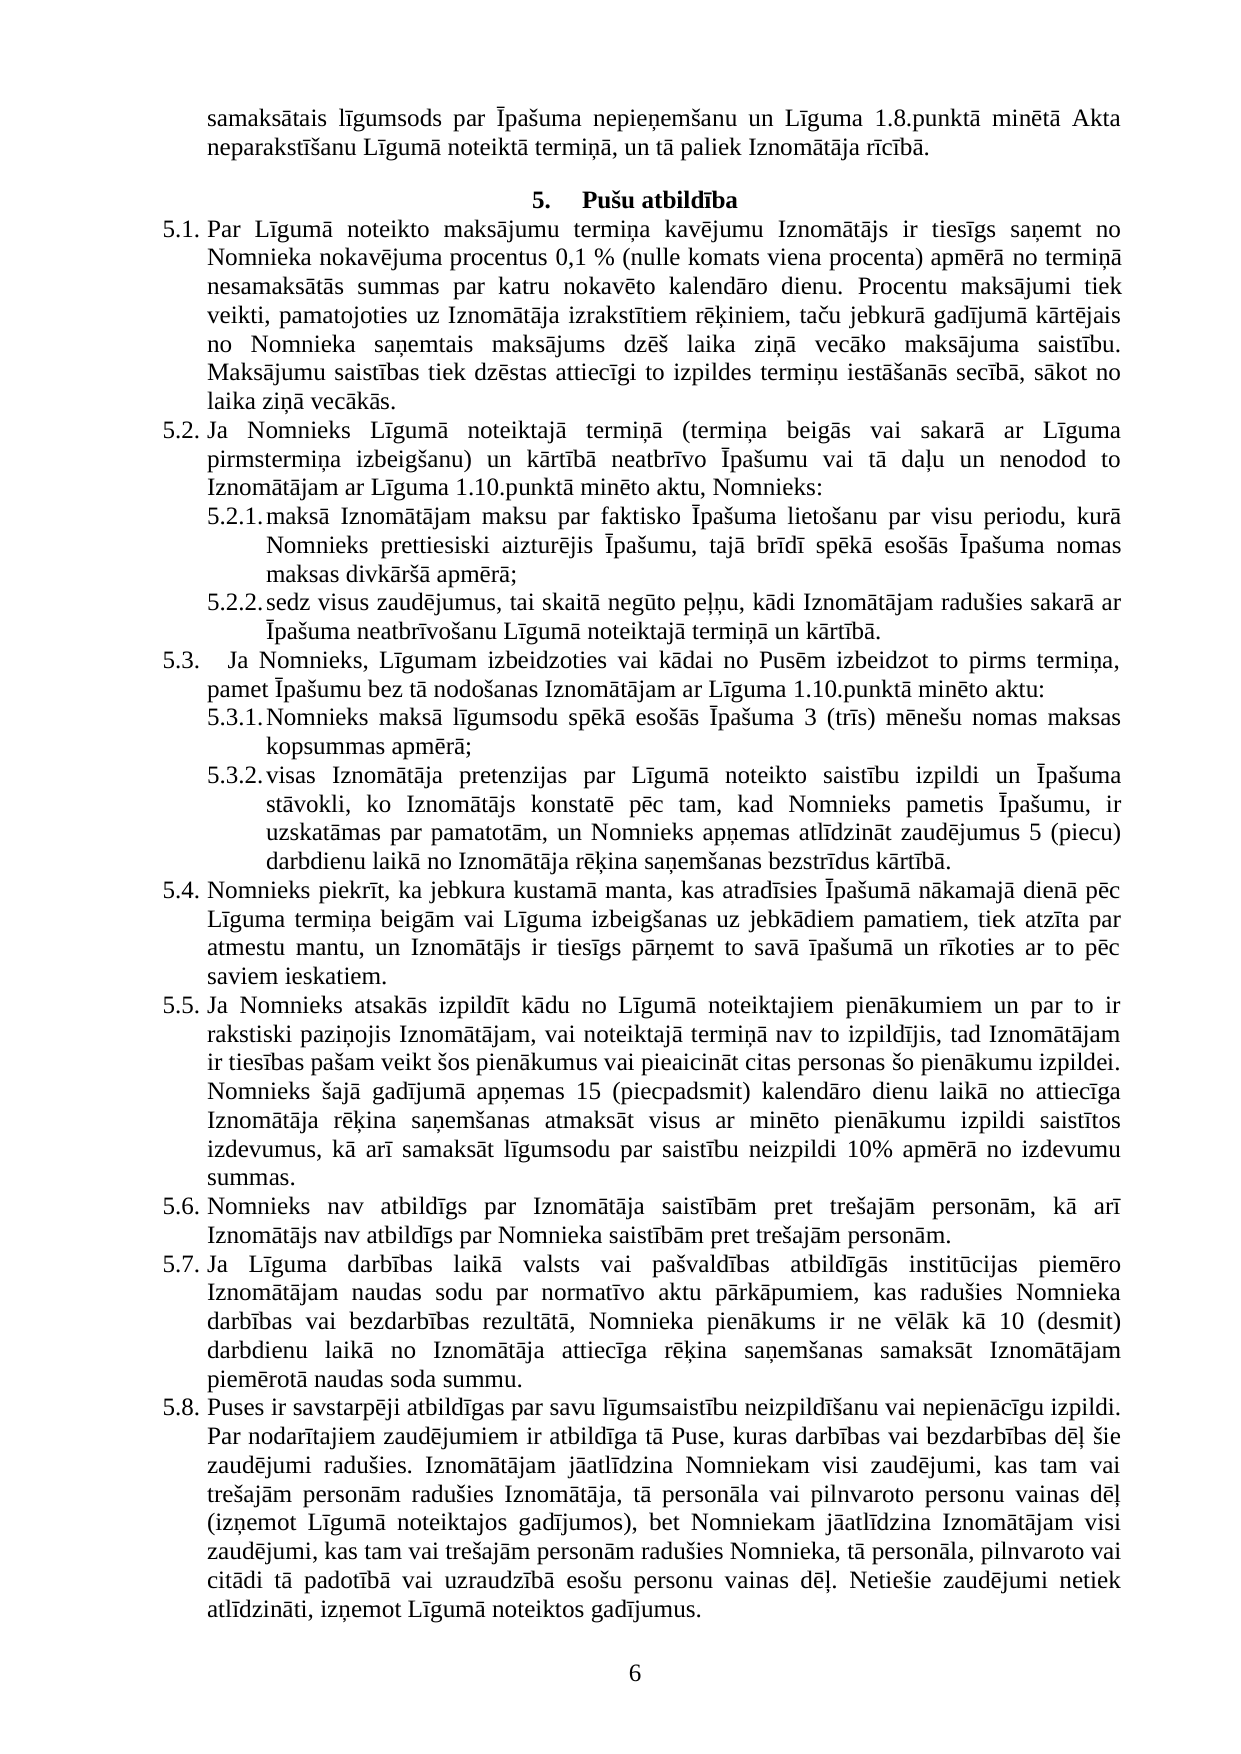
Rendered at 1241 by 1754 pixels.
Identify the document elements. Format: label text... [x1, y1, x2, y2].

list maksā Iznomātājam maksu par faktisko Īpašuma lietošanu par visu periodu, kurā Nomnieks prettiesiski aizturējis Īpašumu, tajā brīdī spēkā esošās Īpašuma nomas maksas divkāršā apmērā; [207, 501, 1122, 587]
list Nomnieks piekrīt, ka jebkura kustamā manta, kas atradīsies Īpašumā nākamajā dienā pēc Līguma termiņa beigām vai Līguma izbeigšanas uz jebkādiem pamatiem, tiek atzīta par atmestu mantu, un Iznomātājs ir tiesīgs pārņemt to savā īpašumā un rīkoties ar to pēc saviem ieskatiem. [162, 875, 1122, 990]
list Ja Nomnieks atsakās izpildīt kādu no Līgumā noteiktajiem pienākumiem un par to ir rakstiski paziņojis Iznomātājam, vai noteiktajā termiņā nav to izpildījis, tad Iznomātājam ir tiesības pašam veikt šos pienākumus vai pieaicināt citas personas šo pienākumu izpildei. Nomnieks šajā gadījumā apņemas 15 (piecpadsmit) kalendāro dienu laikā no attiecīga Iznomātāja rēķina saņemšanas atmaksāt visus ar minēto pienākumu izpildi saistītos izdevumus, kā arī samaksāt līgumsodu par saistību neizpildi 10% apmērā no izdevumu summas. [162, 990, 1122, 1191]
list Ja Līguma darbības laikā valsts vai pašvaldības atbildīgās institūcijas piemēro Iznomātājam naudas sodu par normatīvo aktu pārkāpumiem, kas radušies Nomnieka darbības vai bezdarbības rezultātā, Nomnieka pienākums ir ne vēlāk kā 10 (desmit) darbdienu laikā no Iznomātāja attiecīga rēķina saņemšanas samaksāt Iznomātājam piemērotā naudas soda summu. [162, 1249, 1122, 1392]
list Nomnieks nav atbildīgs par Iznomātāja saistībām pret trešajām personām, kā arī Iznomātājs nav atbildīgs par Nomnieka saistībām pret trešajām personām. [162, 1191, 1122, 1249]
list Par Līgumā noteikto maksājumu termiņa kavējumu Iznomātājs ir tiesīgs saņemt no Nomnieka nokavējuma procentus 0,1 % (nulle komats viena procenta) apmērā no termiņā nesamaksātās summas par katru nokavēto kalendāro dienu. Procentu maksājumi tiek veikti, pamatojoties uz Iznomātāja izrakstītiem rēķiniem, taču jebkurā gadījumā kārtējais no Nomnieka saņemtais maksājums dzēš laika ziņā vecāko maksājuma saistību. Maksājumu saistības tiek dzēstas attiecīgi to izpildes termiņu iestāšanās secībā, sākot no laika ziņā vecākās. [162, 214, 1122, 415]
list Ja Nomnieks, Līgumam izbeidzoties vai kādai no Pusēm izbeidzot to pirms termiņa, pamet Īpašumu bez tā nodošanas Iznomātājam ar Līguma 1.10.punktā minēto aktu: [162, 645, 1122, 702]
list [162, 103, 1122, 161]
list Nomnieks maksā līgumsodu spēkā esošās Īpašuma 3 (trīs) mēnešu nomas maksas kopsummas apmērā; [207, 702, 1122, 760]
list Puses ir savstarpēji atbildīgas par savu līgumsaistību neizpildīšanu vai nepienācīgu izpildi. Par nodarītajiem zaudējumiem ir atbildīga tā Puse, kuras darbības vai bezdarbības dēļ šie zaudējumi radušies. Iznomātājam jāatlīdzina Nomniekam visi zaudējumi, kas tam vai trešajām personām radušies Iznomātāja, tā personāla vai pilnvaroto personu vainas dēļ (izņemot Līgumā noteiktajos gadījumos), bet Nomniekam jāatlīdzina Iznomātājam visi zaudējumi, kas tam vai trešajām personām radušies Nomnieka, tā personāla, pilnvaroto vai citādi tā padotībā vai uzraudzībā esošu personu vainas dēļ. Netiešie zaudējumi netiek atlīdzināti, izņemot Līgumā noteiktos gadījumus. [162, 1392, 1122, 1622]
list Ja Nomnieks Līgumā noteiktajā termiņā (termiņa beigās vai sakarā ar Līguma pirmstermiņa izbeigšanu) un kārtībā neatbrīvo Īpašumu vai tā daļu un nenodod to Iznomātājam ar Līguma 1.10.punktā minēto aktu, Nomnieks: [162, 415, 1122, 501]
list sedz visus zaudējumus, tai skaitā negūto peļņu, kādi Iznomātājam radušies sakarā ar Īpašuma neatbrīvošanu Līgumā noteiktajā termiņā un kārtībā. [207, 587, 1122, 645]
list Pušu atbildība [148, 185, 1122, 214]
list visas Iznomātāja pretenzijas par Līgumā noteikto saistību izpildi un Īpašuma stāvokli, ko Iznomātājs konstatē pēc tam, kad Nomnieks pametis Īpašumu, ir uzskatāmas par pamatotām, un Nomnieks apņemas atlīdzināt zaudējumus 5 (piecu) darbdienu laikā no Iznomātāja rēķina saņemšanas bezstrīdus kārtībā. [207, 760, 1122, 875]
